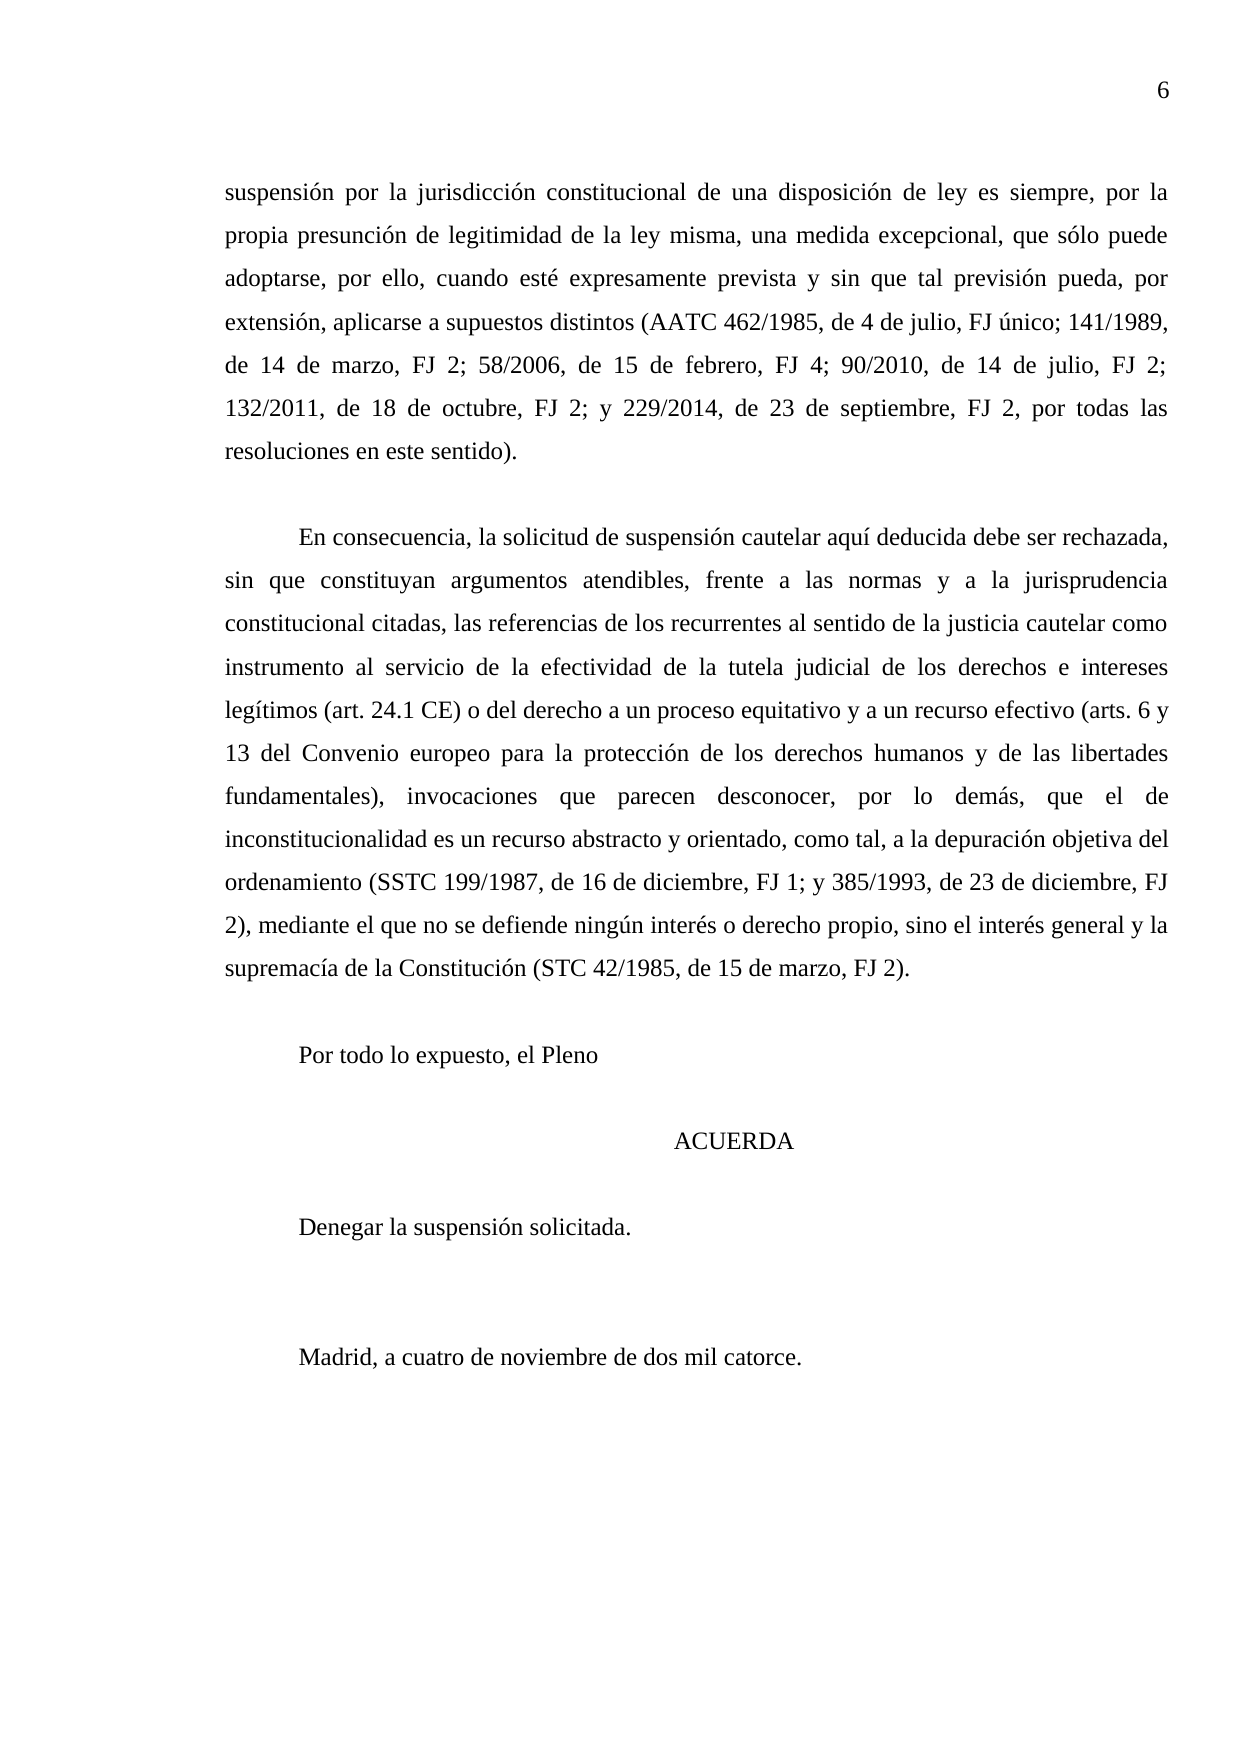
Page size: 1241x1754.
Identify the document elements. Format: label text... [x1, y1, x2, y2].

text Madrid, a cuatro de noviembre de dos mil catorce. [224, 1342, 1169, 1370]
text Denegar la suspensión solicitada. [224, 1212, 1169, 1241]
text En consecuencia, la solicitud de suspensión cautelar aquí deducida debe ser rechazada, sin que constituyan argumentos atendibles, frente a las normas y a la jurisprudencia constitucional citadas, las referencias de los recurrentes al sentido de la justicia cautelar como instrumento al servicio de la efectividad de la tutela judicial de los derechos e intereses legítimos (art. 24.1 CE) o del derecho a un proceso equitativo y a un recurso efectivo (arts. 6 y 13 del Convenio europeo para la protección de los derechos humanos y de las libertades fundamentales), invocaciones que parecen desconocer, por lo demás, que el de inconstitucionalidad es un recurso abstracto y orientado, como tal, a la depuración objetiva del ordenamiento (SSTC 199/1987, de 16 de diciembre, FJ 1; y 385/1993, de 23 de diciembre, FJ 2), mediante el que no se defiende ningún interés o derecho propio, sino el interés general y la supremacía de la Constitución (STC 42/1985, de 15 de marzo, FJ 2). [224, 522, 1169, 982]
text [224, 177, 1169, 465]
text Por todo lo expuesto, el Pleno [224, 1040, 1169, 1068]
text ACUERDA [224, 1126, 1169, 1155]
